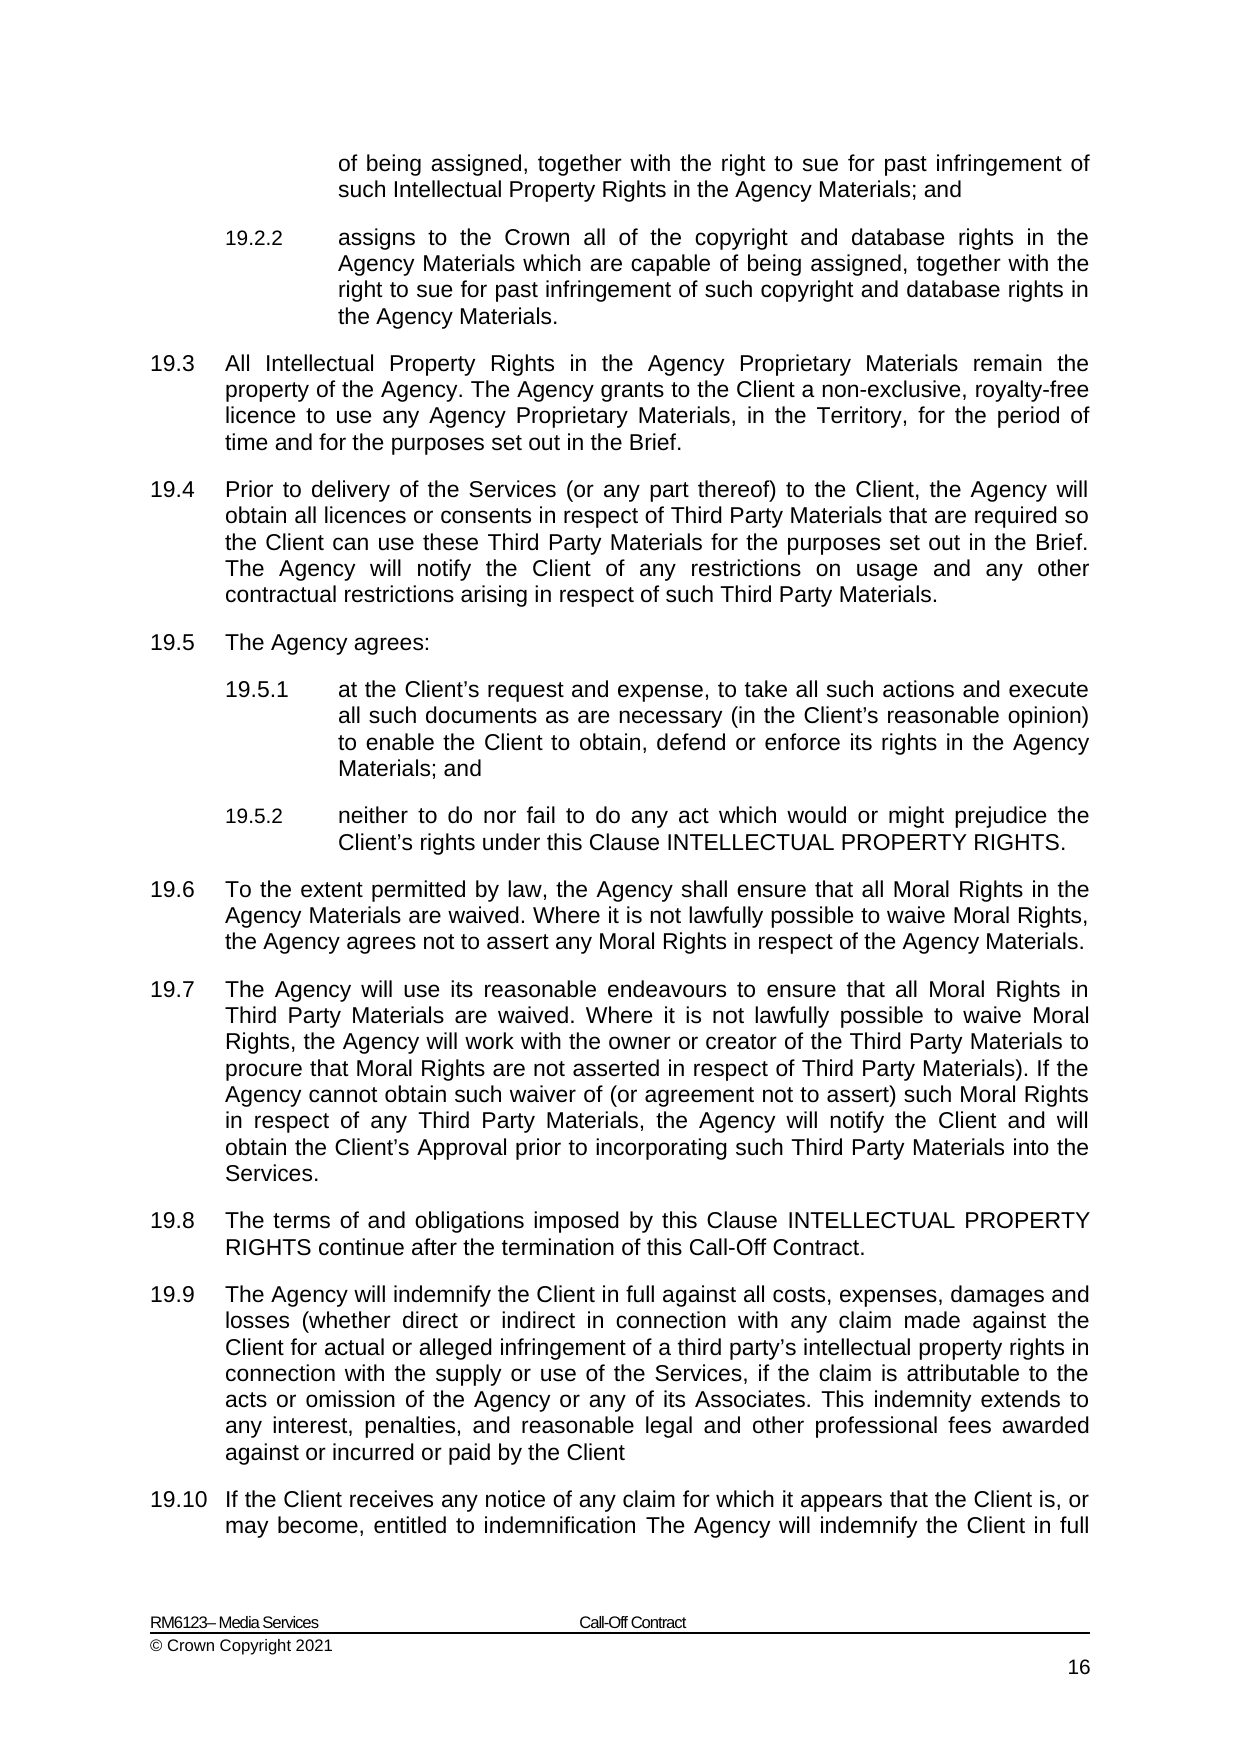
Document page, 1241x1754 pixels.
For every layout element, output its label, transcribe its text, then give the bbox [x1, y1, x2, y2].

list The Agency will indemnify the Client in full against all costs, expenses, damages and losses (whether direct or indirect in connection with any claim made against the Client for actual or alleged infringement of a third party’s intellectual property rights in connection with the supply or use of the Services, if the claim is attributable to the acts or omission of the Agency or any of its Associates. This indemnity extends to any interest, penalties, and reasonable legal and other professional fees awarded against or incurred or paid by the Client [150, 1281, 1090, 1465]
list neither to do nor fail to do any act which would or might prejudice the Client’s rights under this Clause 19. [225, 802, 1090, 855]
list The Agency agrees: [150, 629, 1090, 655]
list The Agency will use its reasonable endeavours to ensure that all Moral Rights in Third Party Materials are waived. Where it is not lawfully possible to waive Moral Rights, the Agency will work with the owner or creator of the Third Party Materials to procure that Moral Rights are not asserted in respect of Third Party Materials). If the Agency cannot obtain such waiver of (or agreement not to assert) such Moral Rights in respect of any Third Party Materials, the Agency will notify the Client and will obtain the Client’s Approval prior to incorporating such Third Party Materials into the Services. [150, 976, 1090, 1186]
list at the Client’s request and expense, to take all such actions and execute all such documents as are necessary (in the Client’s reasonable opinion) to enable the Client to obtain, defend or enforce its rights in the Agency Materials; and [225, 676, 1090, 781]
list assigns to the Crown all of the copyright and database rights in the Agency Materials which are capable of being assigned, together with the right to sue for past infringement of such copyright and database rights in the Agency Materials. [225, 223, 1090, 329]
list The terms of and obligations imposed by this Clause 19 continue after the termination of this Call-Off Contract. [150, 1207, 1090, 1260]
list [150, 1486, 1090, 1539]
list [225, 150, 1090, 203]
list Prior to delivery of the Services (or any part thereof) to the Client, the Agency will obtain all licences or consents in respect of Third Party Materials that are required so the Client can use these Third Party Materials for the purposes set out in the Brief. The Agency will notify the Client of any restrictions on usage and any other contractual restrictions arising in respect of such Third Party Materials. [150, 476, 1090, 608]
list All Intellectual Property Rights in the Agency Proprietary Materials remain the property of the Agency. The Agency grants to the Client a non-exclusive, royalty-free licence to use any Agency Proprietary Materials, in the Territory, for the period of time and for the purposes set out in the Brief. [150, 350, 1090, 455]
list To the extent permitted by law, the Agency shall ensure that all Moral Rights in the Agency Materials are waived. Where it is not lawfully possible to waive Moral Rights, the Agency agrees not to assert any Moral Rights in respect of the Agency Materials. [150, 876, 1090, 955]
